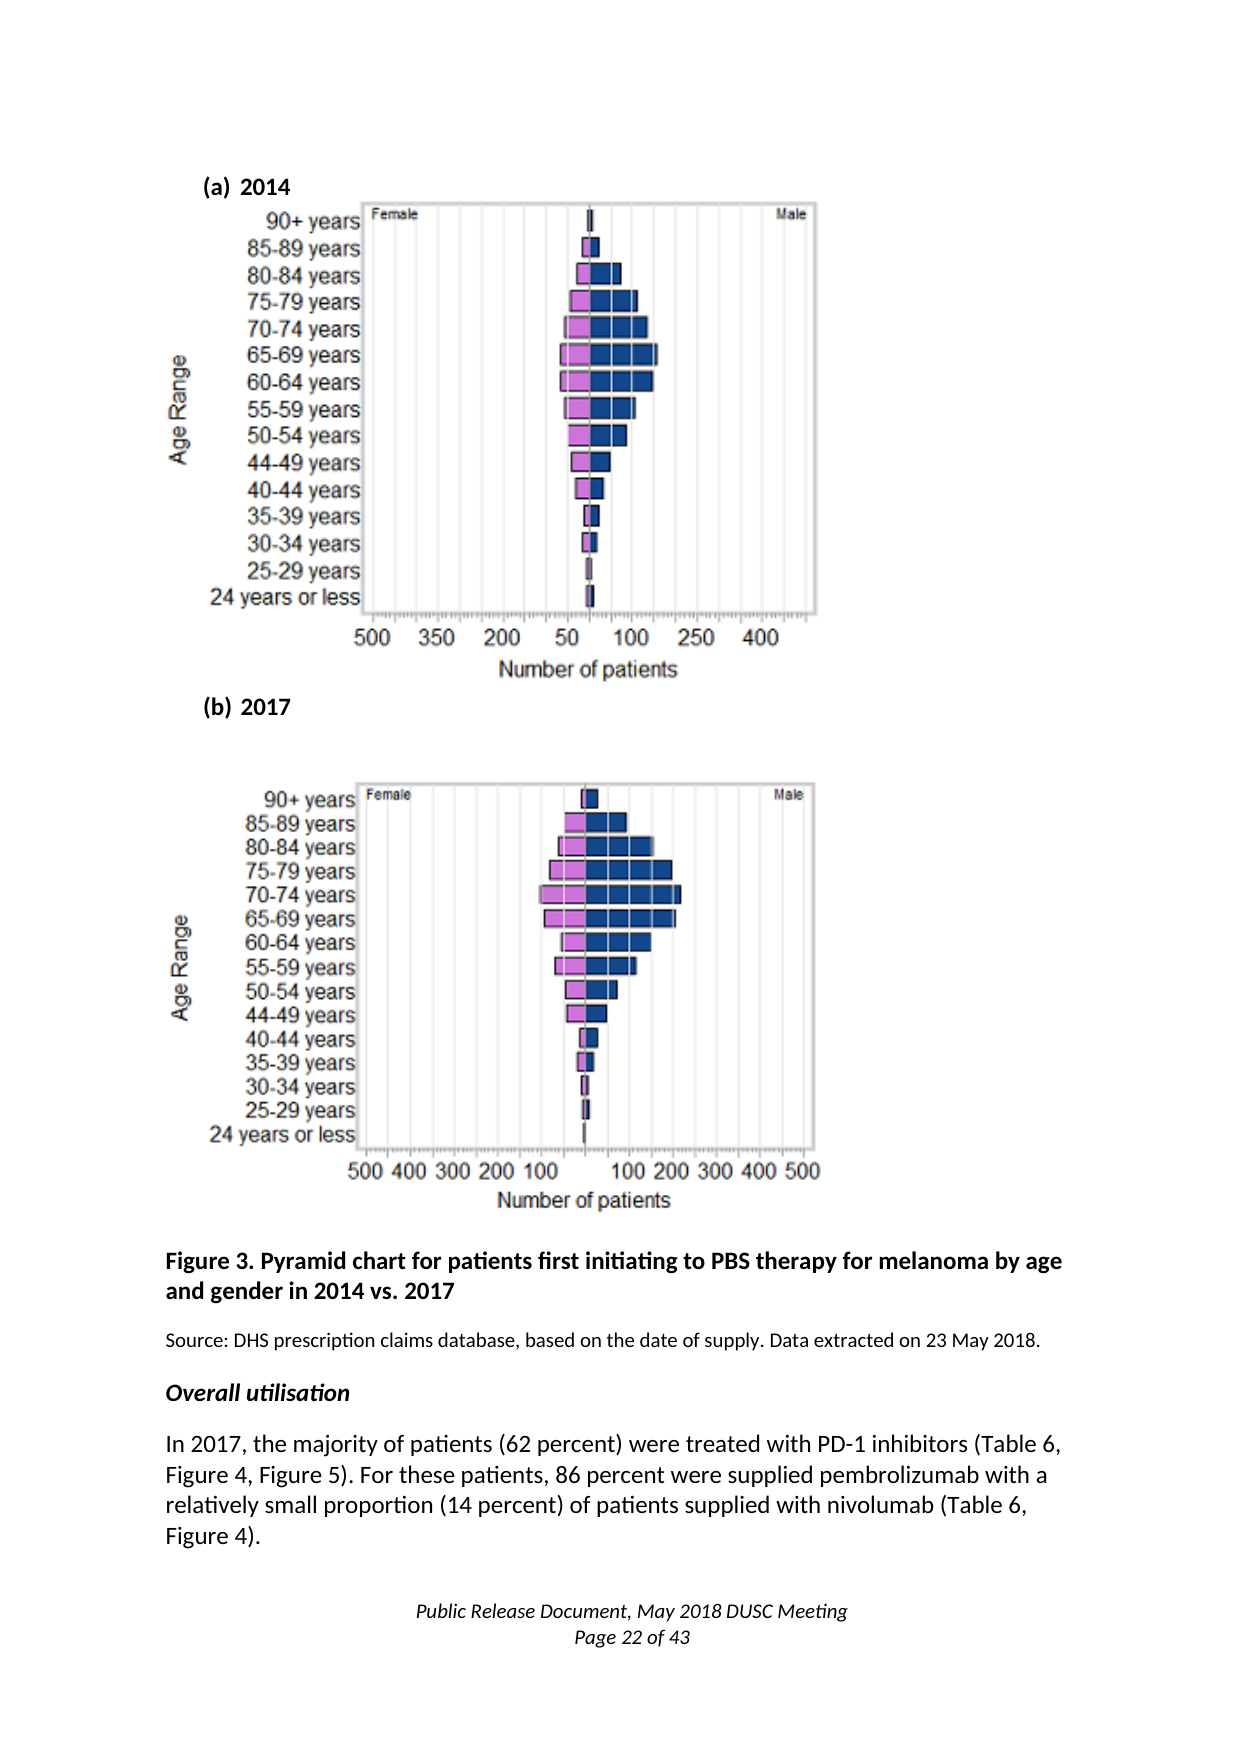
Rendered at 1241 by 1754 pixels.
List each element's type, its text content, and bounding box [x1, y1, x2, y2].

list 2014 [203, 171, 1098, 202]
list 2017 [203, 691, 1098, 721]
picture [165, 201, 835, 691]
text In 2017, the majority of patients (62 percent) were treated with PD-1 inhibitors (Table 6, Figure 4, Figure 5). For these patients, 86 percent were supplied pembrolizumab with a relatively small proportion (14 percent) of patients supplied with nivolumab (Table 6, Figure 4). [165, 1428, 1098, 1551]
subtitle Overall utilisation [165, 1377, 1098, 1408]
picture [165, 772, 828, 1224]
text Source: DHS prescription claims database, based on the date of supply. Data extracted on 23 May 2018. [165, 1327, 1098, 1352]
text Figure 3. Pyramid chart for patients first initiating to PBS therapy for melanoma by age and gender in 2014 vs. 2017 [165, 1245, 1098, 1306]
